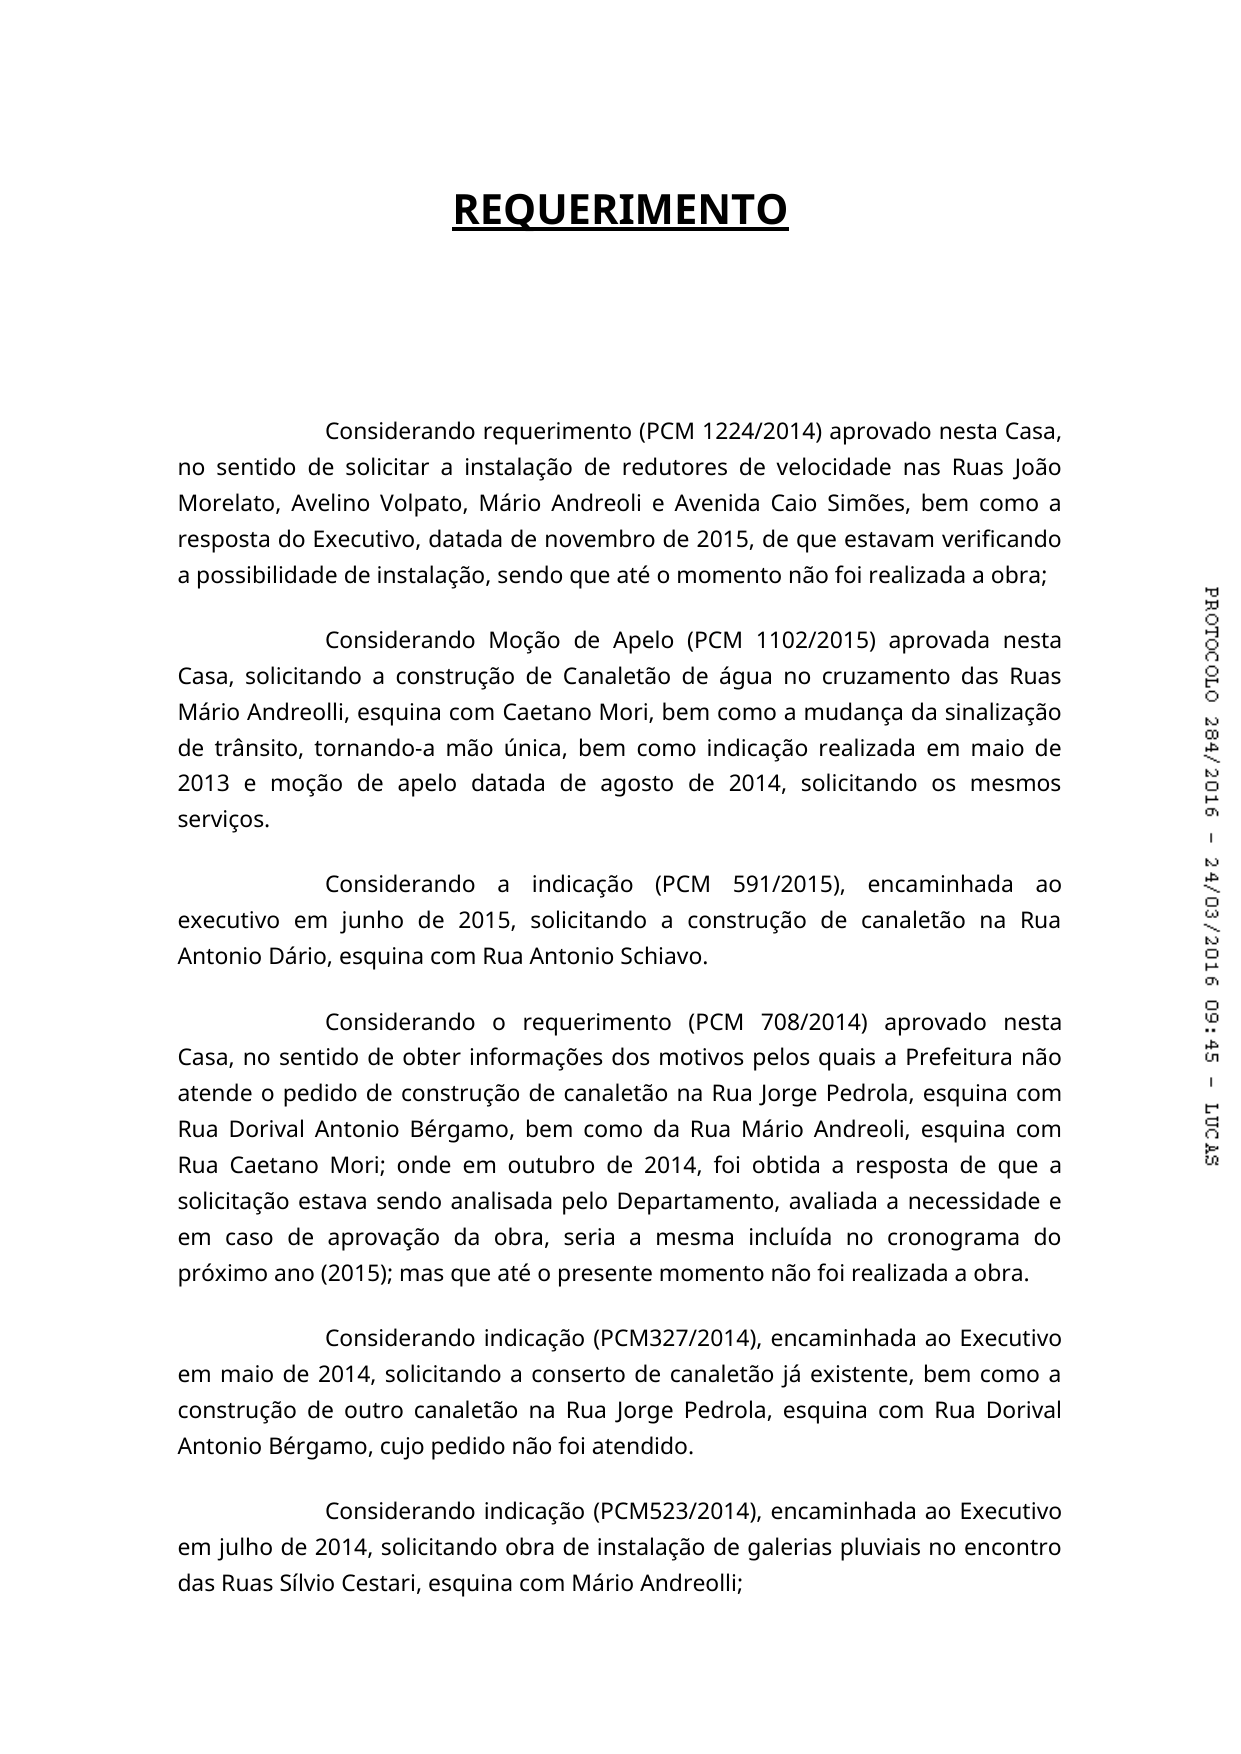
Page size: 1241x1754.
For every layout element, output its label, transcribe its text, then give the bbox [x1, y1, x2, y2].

text Considerando o requerimento (PCM 708/2014) aprovado nesta Casa, no sentido de obter informações dos motivos pelos quais a Prefeitura não atende o pedido de construção de canaletão na Rua Jorge Pedrola, esquina com Rua Dorival Antonio Bérgamo, bem como da Rua Mário Andreoli, esquina com Rua Caetano Mori; onde em outubro de 2014, foi obtida a resposta de que a solicitação estava sendo analisada pelo Departamento, avaliada a necessidade e em caso de aprovação da obra, seria a mesma incluída no cronograma do próximo ano (2015); mas que até o presente momento não foi realizada a obra. [177, 1005, 1063, 1288]
text Considerando a indicação (PCM 591/2015), encaminhada ao executivo em junho de 2015, solicitando a construção de canaletão na Rua Antonio Dário, esquina com Rua Antonio Schiavo. [177, 868, 1063, 972]
text Considerando requerimento (PCM 1224/2014) aprovado nesta Casa, no sentido de solicitar a instalação de redutores de velocidade nas Ruas João Morelato, Avelino Volpato, Mário Andreoli e Avenida Caio Simões, bem como a resposta do Executivo, datada de novembro de 2015, de que estavam verificando a possibilidade de instalação, sendo que até o momento não foi realizada a obra; [177, 415, 1063, 590]
text Considerando Moção de Apelo (PCM 1102/2015) aprovada nesta Casa, solicitando a construção de Canaletão de água no cruzamento das Ruas Mário Andreolli, esquina com Caetano Mori, bem como a mudança da sinalização de trânsito, tornando-a mão única, bem como indicação realizada em maio de 2013 e moção de apelo datada de agosto de 2014, solicitando os mesmos serviços. [177, 624, 1063, 834]
text Considerando indicação (PCM523/2014), encaminhada ao Executivo em julho de 2014, solicitando obra de instalação de galerias pluviais no encontro das Ruas Sílvio Cestari, esquina com Mário Andreolli; [177, 1495, 1063, 1598]
text REQUERIMENTO [177, 179, 1063, 236]
picture [1177, 583, 1241, 1170]
text Considerando indicação (PCM327/2014), encaminhada ao Executivo em maio de 2014, solicitando a conserto de canaletão já existente, bem como a construção de outro canaletão na Rua Jorge Pedrola, esquina com Rua Dorival Antonio Bérgamo, cujo pedido não foi atendido. [177, 1322, 1063, 1461]
